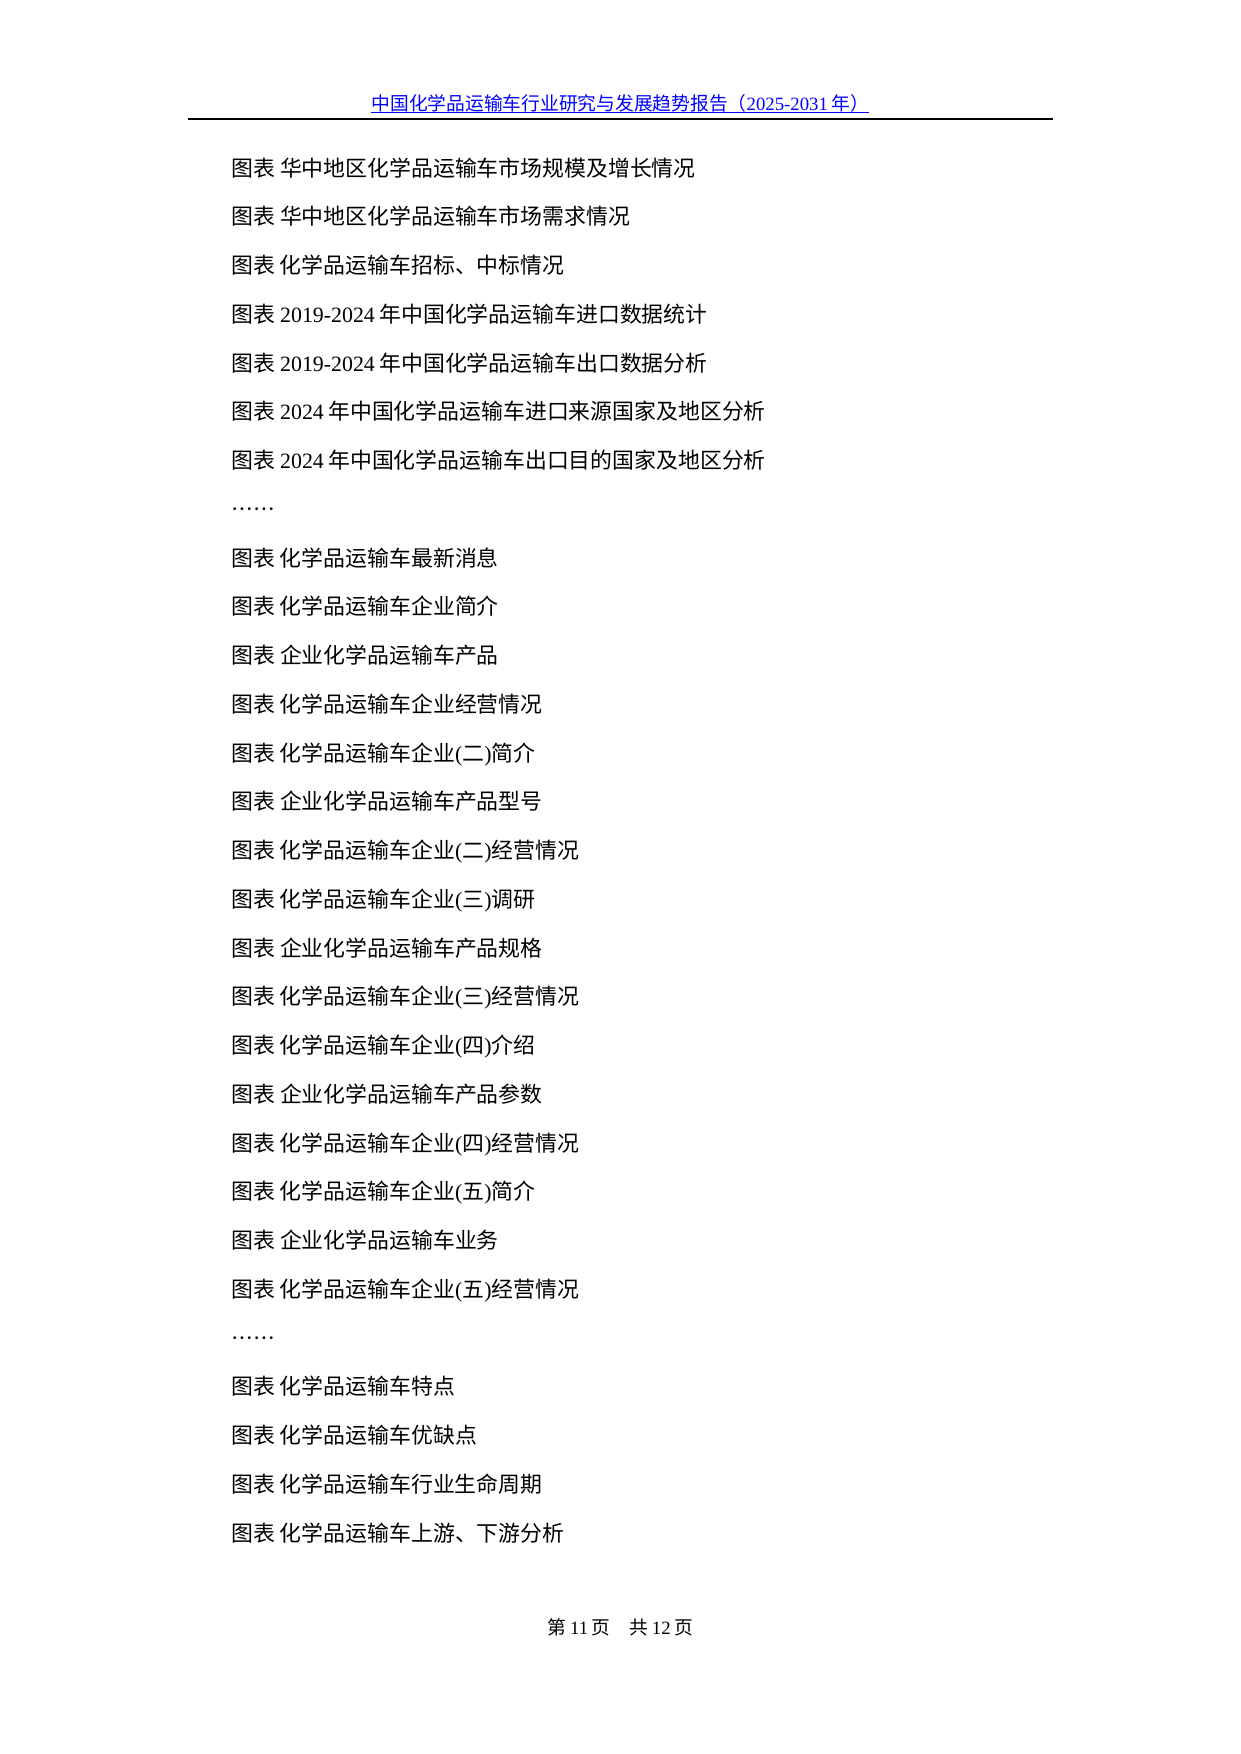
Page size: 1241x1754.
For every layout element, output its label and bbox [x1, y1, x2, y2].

text [187, 150, 1053, 1548]
